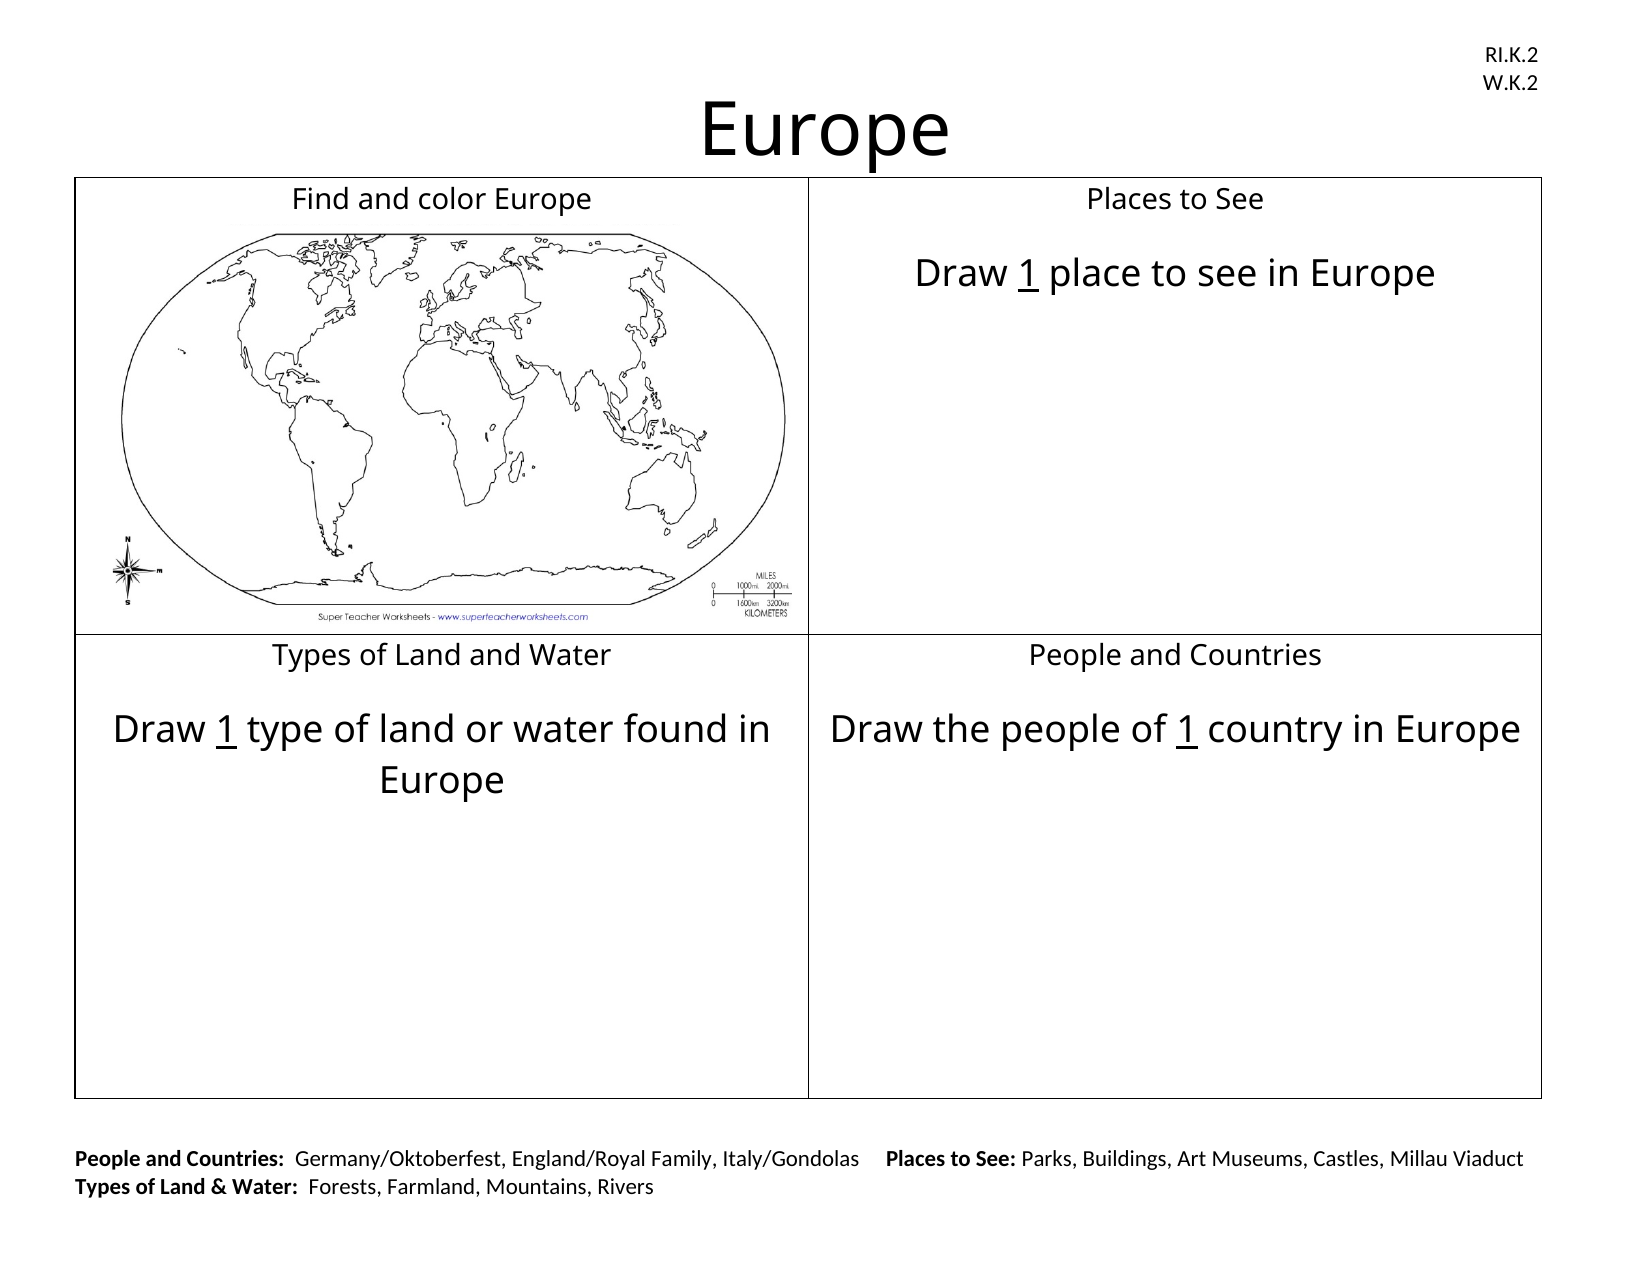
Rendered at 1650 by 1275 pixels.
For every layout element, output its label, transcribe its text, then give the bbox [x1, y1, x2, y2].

table_header Places to See Draw 1 place to see in Europe [809, 178, 1541, 633]
table_cell People and Countries Draw the people of 1 country in Europe [809, 635, 1541, 1098]
text Europe [75, 75, 1575, 177]
picture [112, 224, 792, 624]
table_cell Types of Land and Water Draw 1 type of land or water found in Europe [76, 635, 808, 1098]
table_header Find and color Europe [76, 178, 808, 633]
